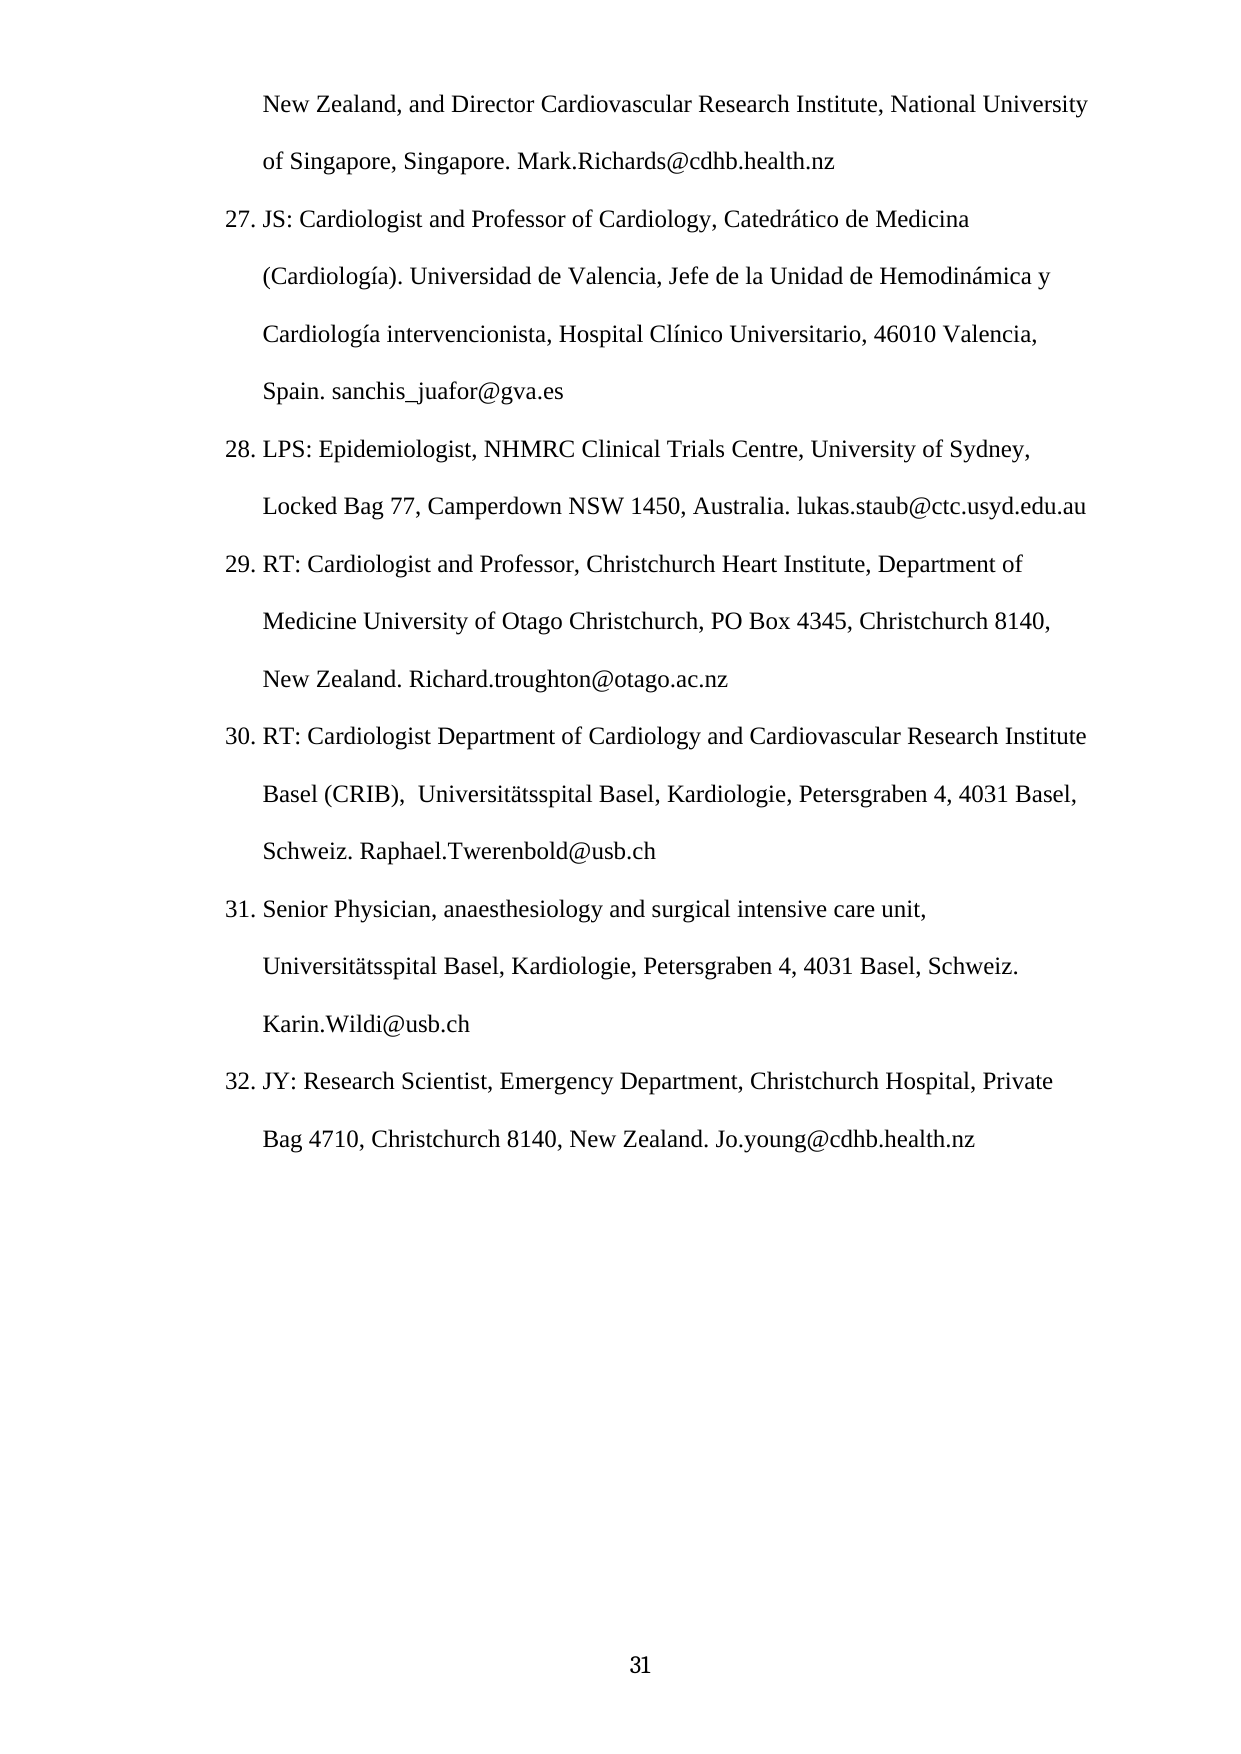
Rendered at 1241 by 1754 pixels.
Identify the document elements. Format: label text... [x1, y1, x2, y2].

list JS: Cardiologist and Professor of Cardiology, Catedrático de Medicina (Cardiología). Universidad de Valencia, Jefe de la Unidad de Hemodinámica y Cardiología intervencionista, Hospital Clínico Universitario, 46010 Valencia, Spain. sanchis_juafor@gva.es [225, 204, 1092, 405]
list RT: Cardiologist Department of Cardiology and Cardiovascular Research Institute Basel (CRIB), Universitätsspital Basel, Kardiologie, Petersgraben 4, 4031 Basel, Schweiz. Raphael.Twerenbold@usb.ch [225, 721, 1092, 865]
list LPS: Epidemiologist, NHMRC Clinical Trials Centre, University of Sydney, Locked Bag 77, Camperdown NSW 1450, Australia. lukas.staub@ctc.usyd.edu.au [225, 434, 1092, 520]
list Senior Physician, anaesthesiology and surgical intensive care unit, Universitätsspital Basel, Kardiologie, Petersgraben 4, 4031 Basel, Schweiz. Karin.Wildi@usb.ch [225, 894, 1092, 1037]
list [225, 89, 1092, 175]
list JY: Research Scientist, Emergency Department, Christchurch Hospital, Private Bag 4710, Christchurch 8140, New Zealand. Jo.young@cdhb.health.nz [225, 1066, 1092, 1152]
list RT: Cardiologist and Professor, Christchurch Heart Institute, Department of Medicine University of Otago Christchurch, PO Box 4345, Christchurch 8140, New Zealand. Richard.troughton@otago.ac.nz [225, 549, 1092, 692]
